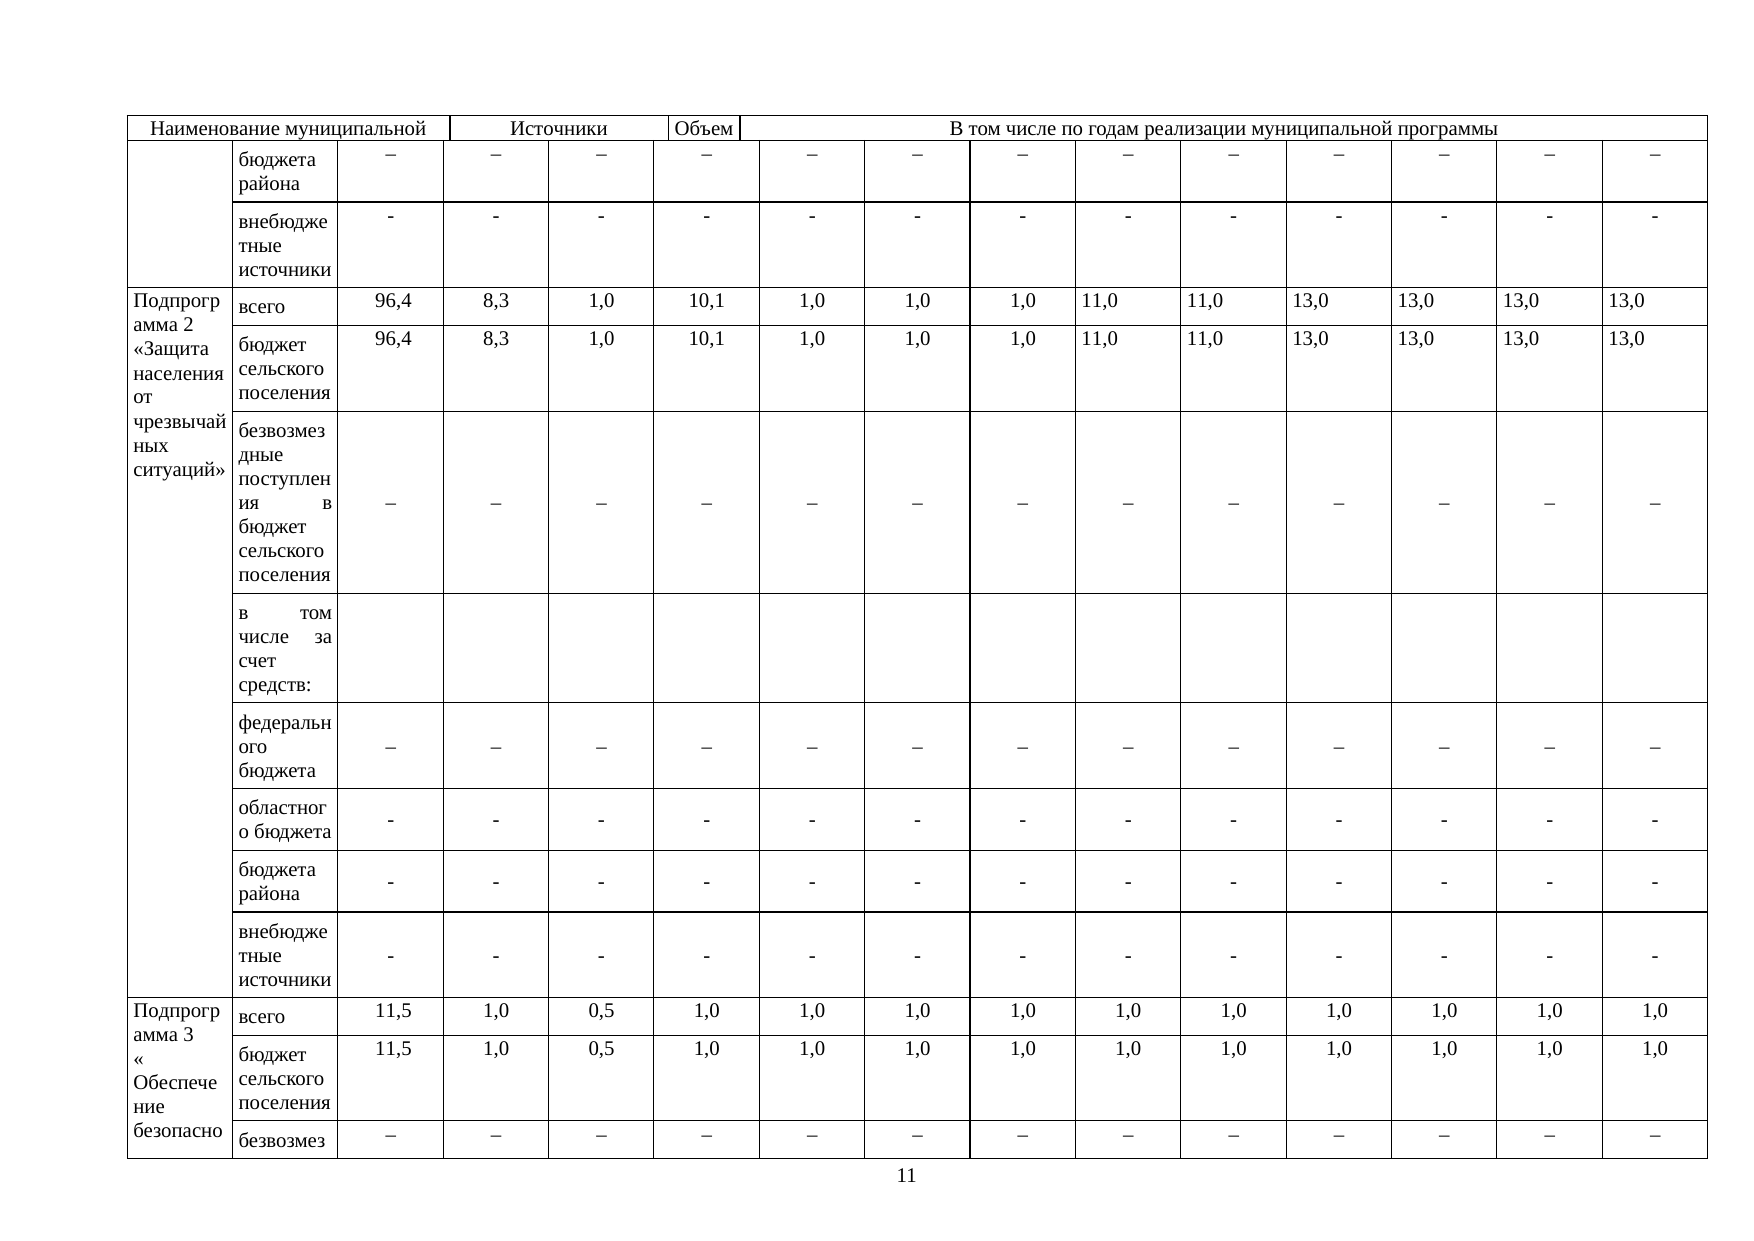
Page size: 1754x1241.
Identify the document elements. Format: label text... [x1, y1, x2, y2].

table_cell Подпрограмма 2 «Защита населения от чрезвычайных ситуаций» [128, 288, 232, 997]
table_cell 10,1 [654, 326, 759, 411]
table_cell – [1181, 1121, 1286, 1158]
table_cell 1,0 [865, 288, 969, 325]
table_cell - [760, 789, 864, 850]
table_cell – [760, 412, 864, 592]
table_cell - [1076, 203, 1180, 287]
table_cell - [865, 851, 969, 911]
table_cell – [1076, 1121, 1180, 1158]
table_cell – [1603, 412, 1707, 592]
table_cell 1,0 [1181, 998, 1286, 1035]
table_cell 11,0 [1181, 288, 1286, 325]
table_cell 1,0 [1392, 1036, 1496, 1120]
table_cell - [760, 913, 864, 997]
table_cell [1392, 594, 1496, 702]
table_cell - [549, 851, 653, 911]
table_cell – [1181, 141, 1286, 201]
table_cell 1,0 [1603, 998, 1707, 1035]
table_cell - [1497, 851, 1602, 911]
table_cell - [1603, 203, 1707, 287]
table_cell 1,0 [654, 998, 759, 1035]
table_cell – [865, 141, 969, 201]
table_cell - [971, 851, 1075, 911]
table_cell 13,0 [1287, 326, 1391, 411]
table_cell – [1076, 412, 1180, 592]
table_cell – [1287, 141, 1391, 201]
table_cell - [1076, 789, 1180, 850]
table_cell – [1181, 703, 1286, 788]
table_cell – [549, 703, 653, 788]
table_cell - [971, 913, 1075, 997]
table_cell - [444, 203, 548, 287]
table_cell - [338, 913, 443, 997]
table_cell 1,0 [1287, 1036, 1391, 1120]
table_cell – [1287, 703, 1391, 788]
table_cell - [865, 203, 969, 287]
table_cell – [444, 141, 548, 201]
table_cell 1,0 [760, 288, 864, 325]
table_cell – [549, 1121, 653, 1158]
table_cell – [865, 412, 969, 592]
table_cell – [338, 703, 443, 788]
table_cell 1,0 [1076, 1036, 1180, 1120]
table_cell 0,5 [549, 1036, 653, 1120]
table_cell 1,0 [1181, 1036, 1286, 1120]
table_cell – [1497, 412, 1602, 592]
table_cell [338, 594, 443, 702]
table_cell - [971, 789, 1075, 850]
table_cell – [444, 1121, 548, 1158]
table_cell – [865, 703, 969, 788]
table_cell - [971, 203, 1075, 287]
table_cell Подпрограмма 3 «Обеспечение безопасности на воде» [128, 998, 232, 1158]
table_cell 1,0 [1497, 998, 1602, 1035]
table_cell 1,0 [760, 326, 864, 411]
table_cell 13,0 [1497, 326, 1602, 411]
table_cell – [1392, 141, 1496, 201]
table_cell 1,0 [865, 326, 969, 411]
table_cell [1603, 594, 1707, 702]
table_cell – [338, 1121, 443, 1158]
table_cell 1,0 [760, 998, 864, 1035]
table_cell - [444, 851, 548, 911]
table_cell – [654, 1121, 759, 1158]
table_cell – [1497, 703, 1602, 788]
table_cell 11,0 [1076, 288, 1180, 325]
table_cell 1,0 [760, 1036, 864, 1120]
table_cell 1,0 [971, 1036, 1075, 1120]
table_cell - [1181, 789, 1286, 850]
table_cell 1,0 [971, 998, 1075, 1035]
table_cell – [1287, 412, 1391, 592]
table_cell 1,0 [1287, 998, 1391, 1035]
table_cell 0,5 [549, 998, 653, 1035]
table_cell – [1076, 141, 1180, 201]
table_cell – [1603, 141, 1707, 201]
table_cell 13,0 [1287, 288, 1391, 325]
table_cell 13,0 [1497, 288, 1602, 325]
table_cell – [654, 412, 759, 592]
table_cell – [971, 1121, 1075, 1158]
table_header Наименование муниципальной программы, номер и наименование подпрограммы [128, 116, 449, 140]
table_cell – [1392, 703, 1496, 788]
table_cell – [654, 703, 759, 788]
table_cell - [338, 789, 443, 850]
table_cell [444, 594, 548, 702]
table_cell 13,0 [1603, 288, 1707, 325]
table_cell 1,0 [1076, 998, 1180, 1035]
table_cell 1,0 [971, 326, 1075, 411]
table_cell – [971, 141, 1075, 201]
table_cell 1,0 [1497, 1036, 1602, 1120]
table_cell – [1076, 703, 1180, 788]
table_header В том числе по годам реализации муниципальной программы [741, 116, 1707, 140]
table_cell 96,4 [338, 288, 443, 325]
table_cell [971, 594, 1075, 702]
table_cell - [865, 789, 969, 850]
table_cell – [1497, 1121, 1602, 1158]
table_cell - [444, 789, 548, 850]
table_cell 1,0 [865, 998, 969, 1035]
table_cell – [444, 703, 548, 788]
table_cell – [760, 703, 864, 788]
table_cell – [760, 141, 864, 201]
table_cell 13,0 [1392, 326, 1496, 411]
table_cell - [1497, 913, 1602, 997]
table_cell - [1497, 789, 1602, 850]
table_cell 96,4 [338, 326, 443, 411]
table_cell - [1497, 203, 1602, 287]
table_cell – [444, 412, 548, 592]
table_cell [1076, 594, 1180, 702]
table_cell 8,3 [444, 288, 548, 325]
table_cell - [549, 203, 653, 287]
table_cell – [971, 703, 1075, 788]
table_cell - [1287, 203, 1391, 287]
table_cell [1497, 594, 1602, 702]
table_cell - [1076, 913, 1180, 997]
table_cell 1,0 [549, 288, 653, 325]
table_cell - [1181, 203, 1286, 287]
table_cell – [1603, 703, 1707, 788]
table_cell – [760, 1121, 864, 1158]
table_cell – [865, 1121, 969, 1158]
table_cell 11,5 [338, 1036, 443, 1120]
table_cell [760, 594, 864, 702]
table_cell - [760, 203, 864, 287]
table_cell 11,5 [338, 998, 443, 1035]
table_cell [1287, 594, 1391, 702]
table_cell – [971, 412, 1075, 592]
table_cell 13,0 [1392, 288, 1496, 325]
table_cell [549, 594, 653, 702]
table_cell 1,0 [1603, 1036, 1707, 1120]
table_cell - [1287, 851, 1391, 911]
table_cell [654, 594, 759, 702]
table_cell - [654, 203, 759, 287]
table_cell – [1392, 1121, 1496, 1158]
table_cell - [1603, 789, 1707, 850]
table_cell – [549, 412, 653, 592]
table_cell - [1392, 789, 1496, 850]
table_cell - [549, 789, 653, 850]
table_cell – [1603, 1121, 1707, 1158]
table_cell – [1287, 1121, 1391, 1158]
table_cell - [654, 851, 759, 911]
table_cell [1181, 594, 1286, 702]
table_cell - [1392, 913, 1496, 997]
table_cell - [1181, 913, 1286, 997]
table_cell - [549, 913, 653, 997]
table_cell - [444, 913, 548, 997]
table_cell 1,0 [549, 326, 653, 411]
table_cell - [760, 851, 864, 911]
table_cell - [1076, 851, 1180, 911]
table_cell - [1181, 851, 1286, 911]
table_cell – [338, 412, 443, 592]
table_cell – [1497, 141, 1602, 201]
table_cell - [338, 203, 443, 287]
table_cell - [1287, 789, 1391, 850]
table_cell 8,3 [444, 326, 548, 411]
table_cell 1,0 [444, 1036, 548, 1120]
table_cell - [1392, 851, 1496, 911]
table_cell – [338, 141, 443, 201]
table_cell – [549, 141, 653, 201]
table_cell 1,0 [865, 1036, 969, 1120]
table_cell 1,0 [444, 998, 548, 1035]
table_cell 1,0 [971, 288, 1075, 325]
table_cell - [865, 913, 969, 997]
table_cell 11,0 [1181, 326, 1286, 411]
table_cell – [1181, 412, 1286, 592]
table_cell - [1603, 913, 1707, 997]
table_cell 13,0 [1603, 326, 1707, 411]
table_cell – [654, 141, 759, 201]
table_cell - [654, 913, 759, 997]
table_cell 1,0 [654, 1036, 759, 1120]
table_header Источники финансирования [451, 116, 668, 140]
table_cell 1,0 [1392, 998, 1496, 1035]
table_cell - [1392, 203, 1496, 287]
table_cell [865, 594, 969, 702]
table_cell 11,0 [1076, 326, 1180, 411]
table_cell - [338, 851, 443, 911]
table_cell - [1287, 913, 1391, 997]
table_cell 10,1 [654, 288, 759, 325]
table_cell - [1603, 851, 1707, 911]
table_cell – [1392, 412, 1496, 592]
table_cell - [654, 789, 759, 850]
